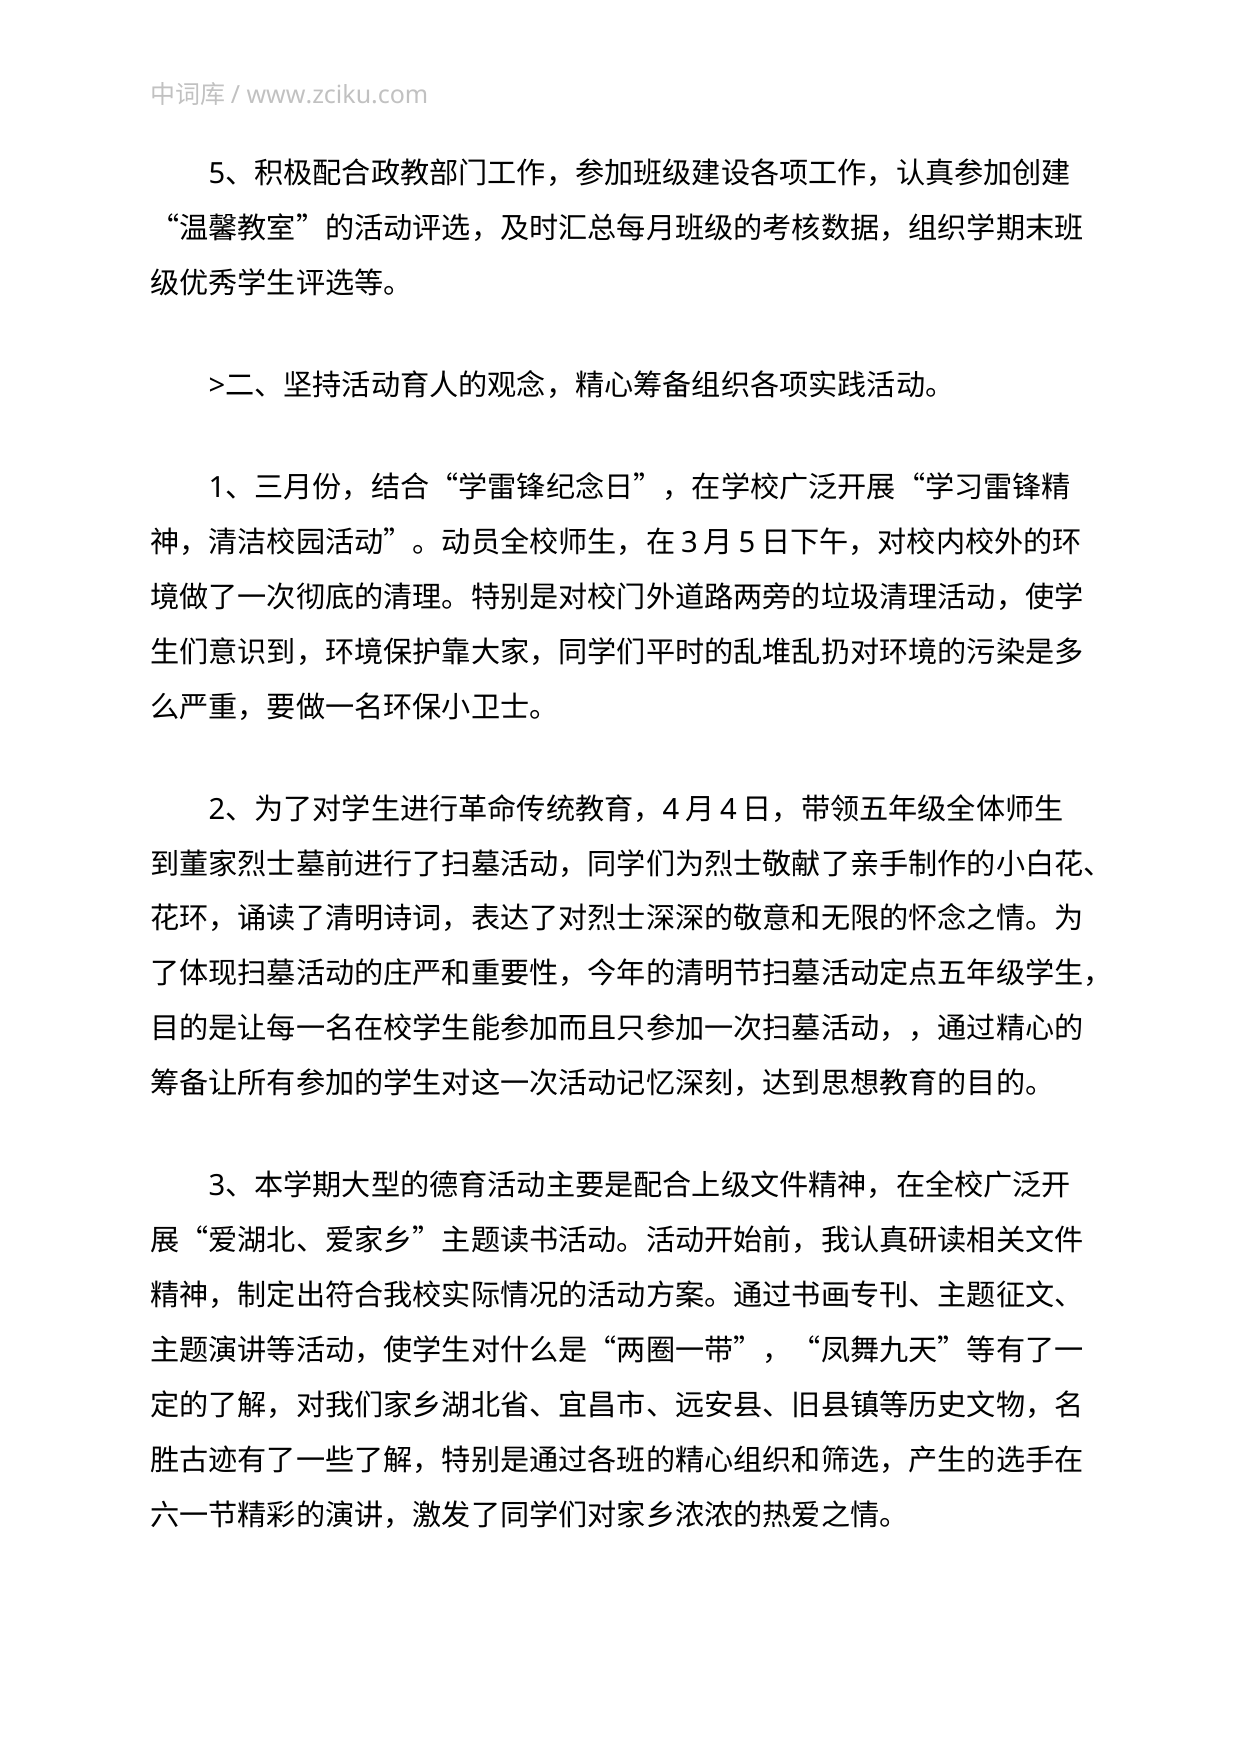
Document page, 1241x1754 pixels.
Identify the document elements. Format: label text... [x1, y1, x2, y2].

text 3、本学期大型的德育活动主要是配合上级文件精神，在全校广泛开展“爱湖北、爱家乡”主题读书活动。活动开始前，我认真研读相关文件精神，制定出符合我校实际情况的活动方案。通过书画专刊、主题征文、主题演讲等活动，使学生对什么是“两圈一带”，“凤舞九天”等有了一定的了解，对我们家乡湖北省、宜昌市、远安县、旧县镇等历史文物，名胜古迹有了一些了解，特别是通过各班的精心组织和筛选，产生的选手在六一节精彩的演讲，激发了同学们对家乡浓浓的热爱之情。 [150, 1162, 1090, 1533]
text 2、为了对学生进行革命传统教育，4月4日，带领五年级全体师生到董家烈士墓前进行了扫墓活动，同学们为烈士敬献了亲手制作的小白花、花环，诵读了清明诗词，表达了对烈士深深的敬意和无限的怀念之情。为了体现扫墓活动的庄严和重要性，今年的清明节扫墓活动定点五年级学生，目的是让每一名在校学生能参加而且只参加一次扫墓活动，，通过精心的筹备让所有参加的学生对这一次活动记忆深刻，达到思想教育的目的。 [150, 785, 1090, 1102]
text >二、坚持活动育人的观念，精心筹备组织各项实践活动。 [150, 362, 1090, 404]
text 1、三月份，结合“学雷锋纪念日”，在学校广泛开展“学习雷锋精神，清洁校园活动”。动员全校师生，在3月5日下午，对校内校外的环境做了一次彻底的清理。特别是对校门外道路两旁的垃圾清理活动，使学生们意识到，环境保护靠大家，同学们平时的乱堆乱扔对环境的污染是多么严重，要做一名环保小卫士。 [150, 464, 1090, 726]
text 5、积极配合政教部门工作，参加班级建设各项工作，认真参加创建“温馨教室”的活动评选，及时汇总每月班级的考核数据，组织学期末班级优秀学生评选等。 [150, 150, 1090, 302]
